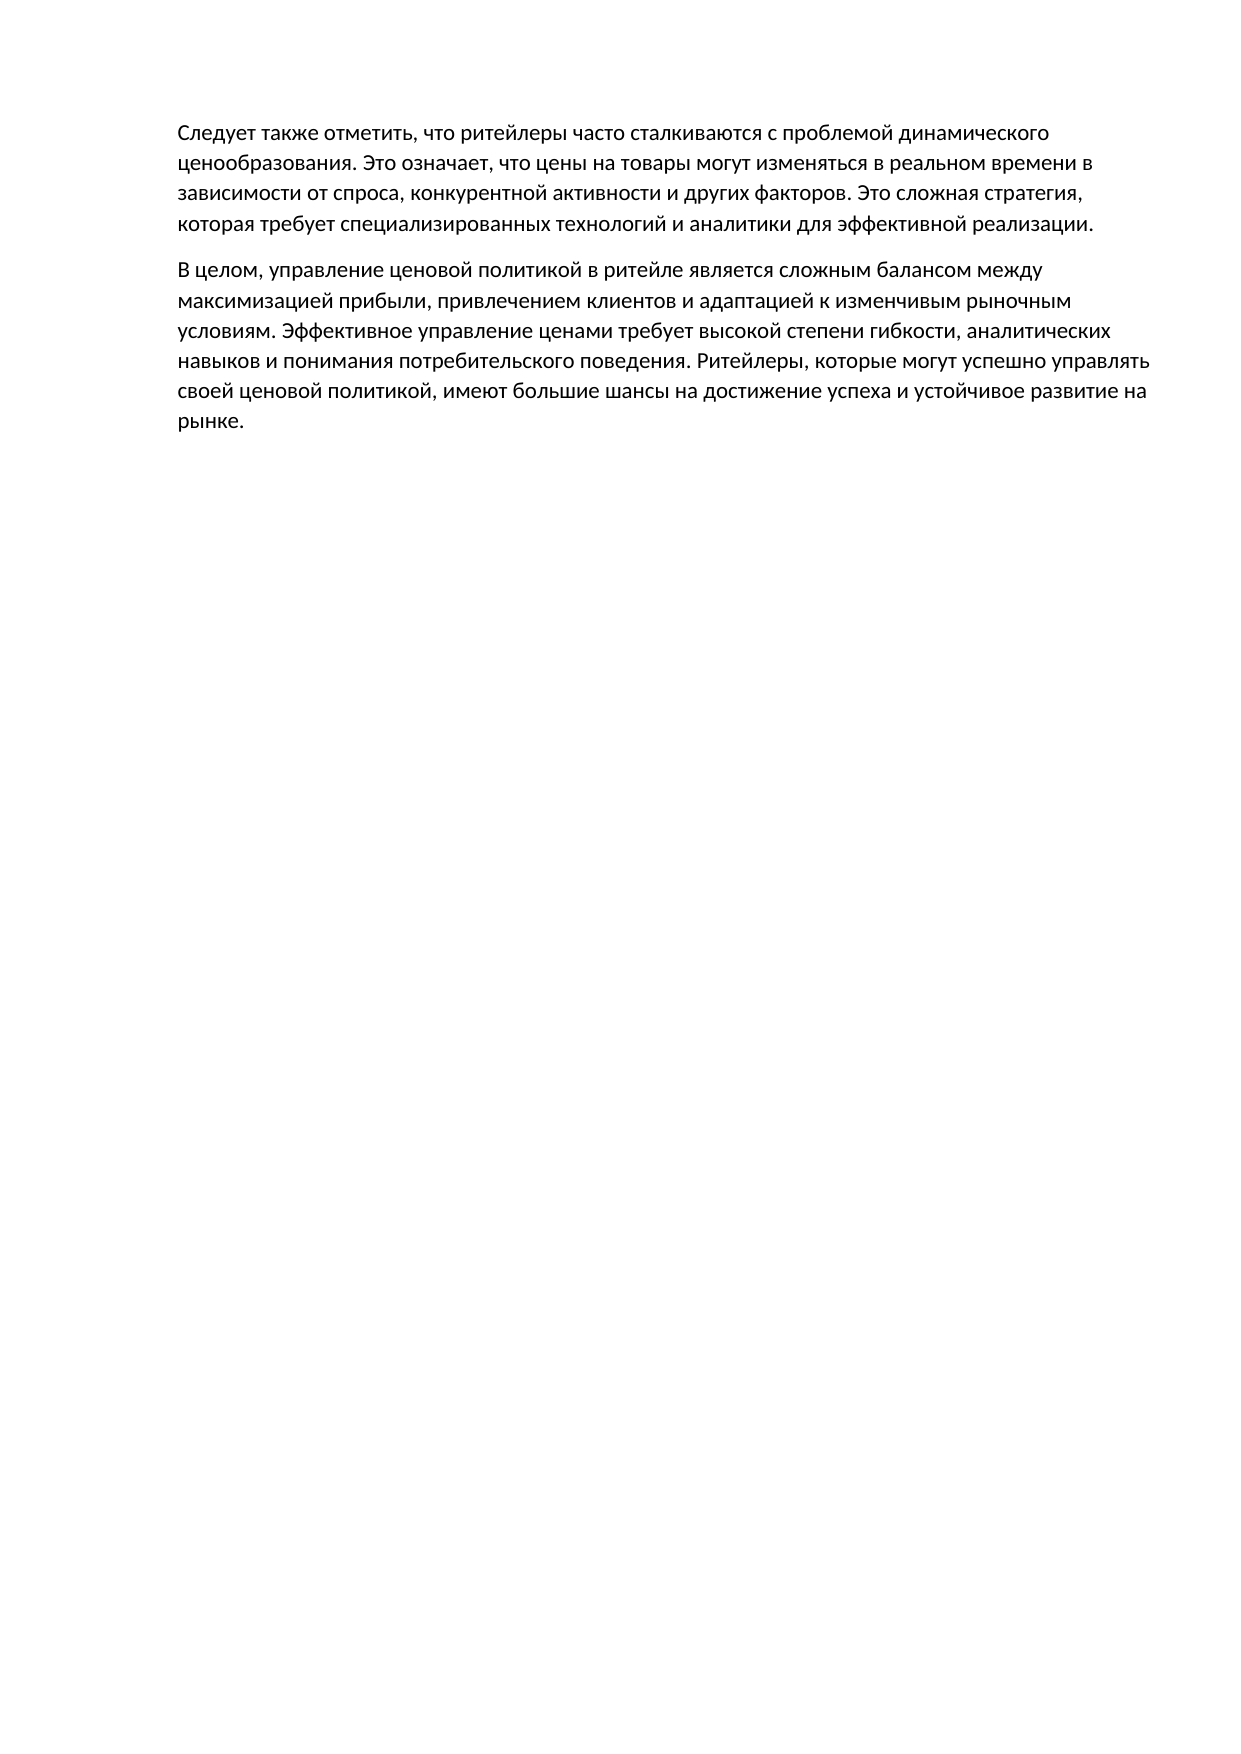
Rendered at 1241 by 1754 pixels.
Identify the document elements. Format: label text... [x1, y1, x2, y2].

text В целом, управление ценовой политикой в ритейле является сложным балансом между максимизацией прибыли, привлечением клиентов и адаптацией к изменчивым рыночным условиям. Эффективное управление ценами требует высокой степени гибкости, аналитических навыков и понимания потребительского поведения. Ритейлеры, которые могут успешно управлять своей ценовой политикой, имеют большие шансы на достижение успеха и устойчивое развитие на рынке. [177, 256, 1152, 435]
text Следует также отметить, что ритейлеры часто сталкиваются с проблемой динамического ценообразования. Это означает, что цены на товары могут изменяться в реальном времени в зависимости от спроса, конкурентной активности и других факторов. Это сложная стратегия, которая требует специализированных технологий и аналитики для эффективной реализации. [177, 118, 1152, 237]
